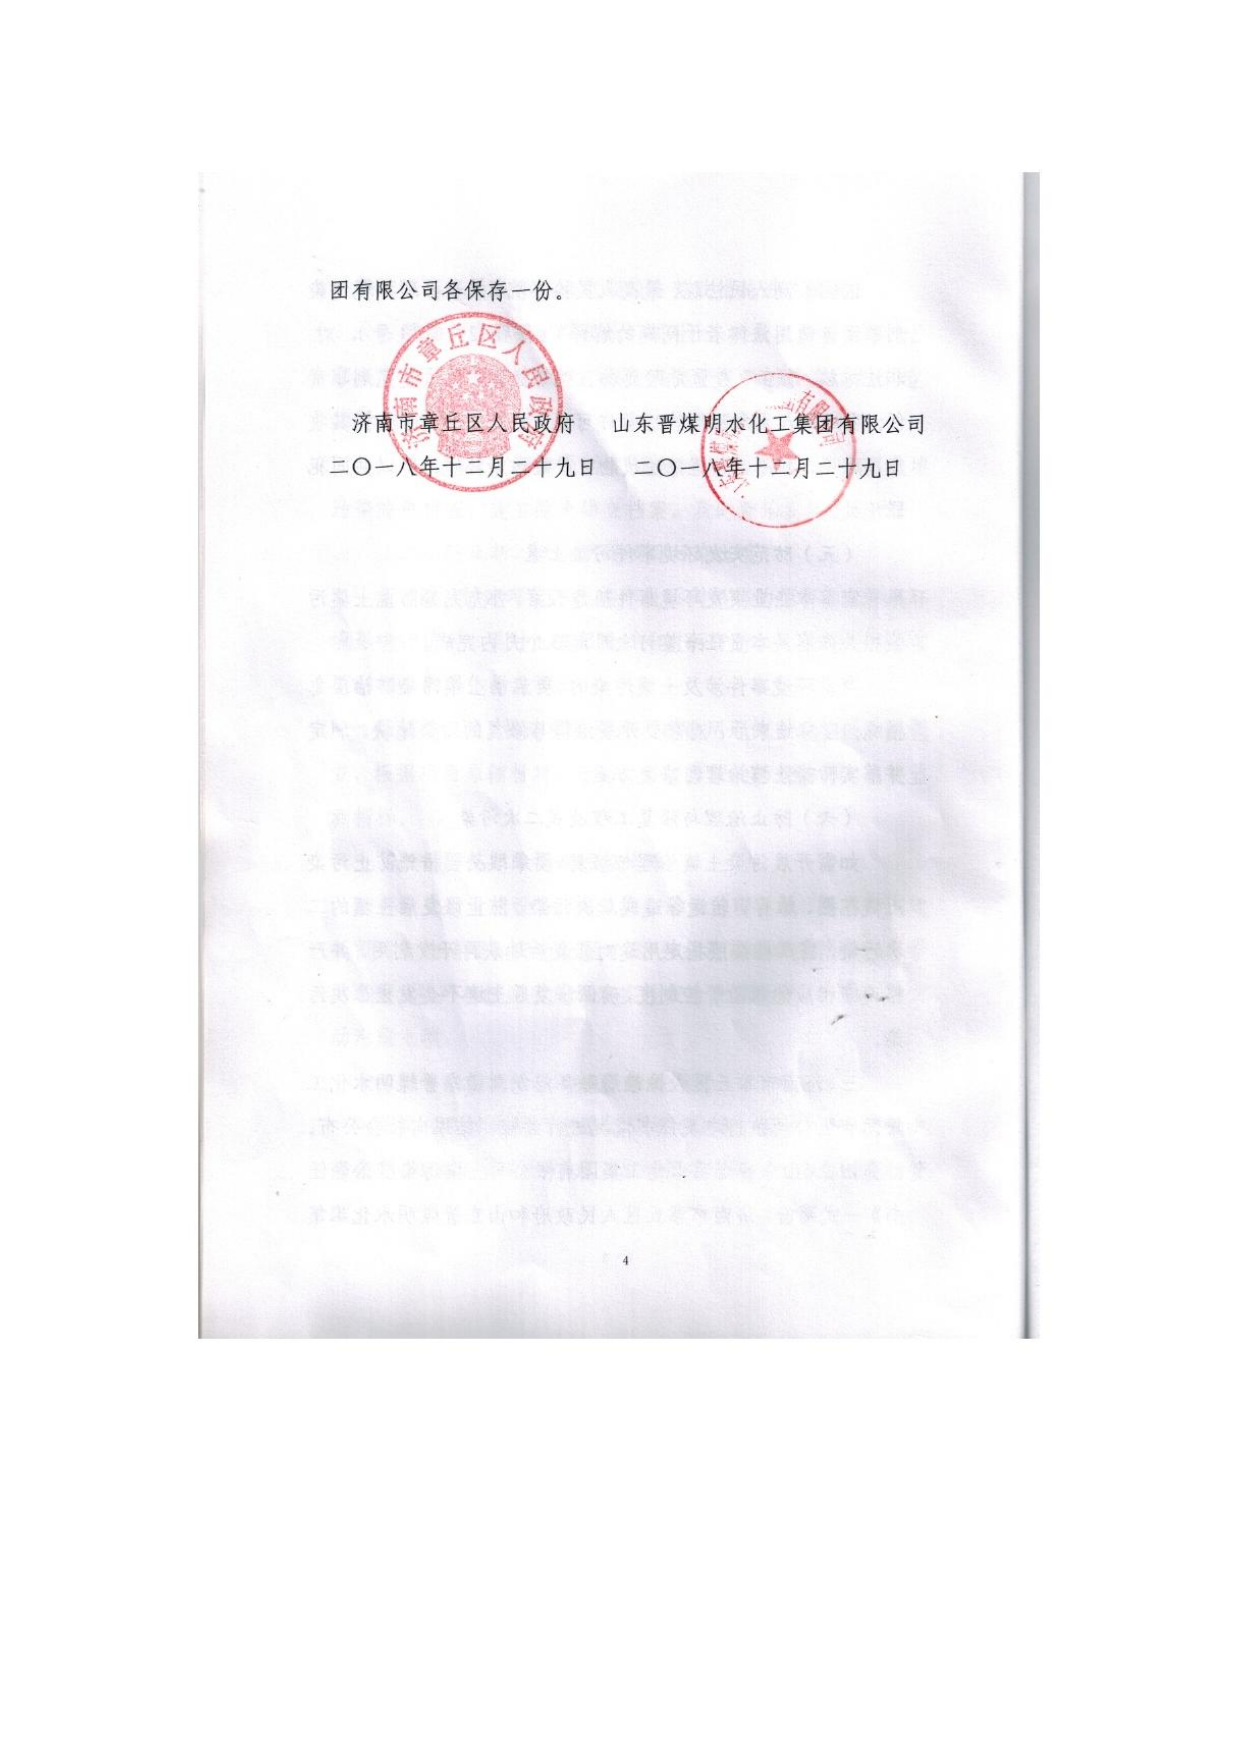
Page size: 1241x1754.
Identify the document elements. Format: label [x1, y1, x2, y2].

picture [187, 162, 1053, 1352]
